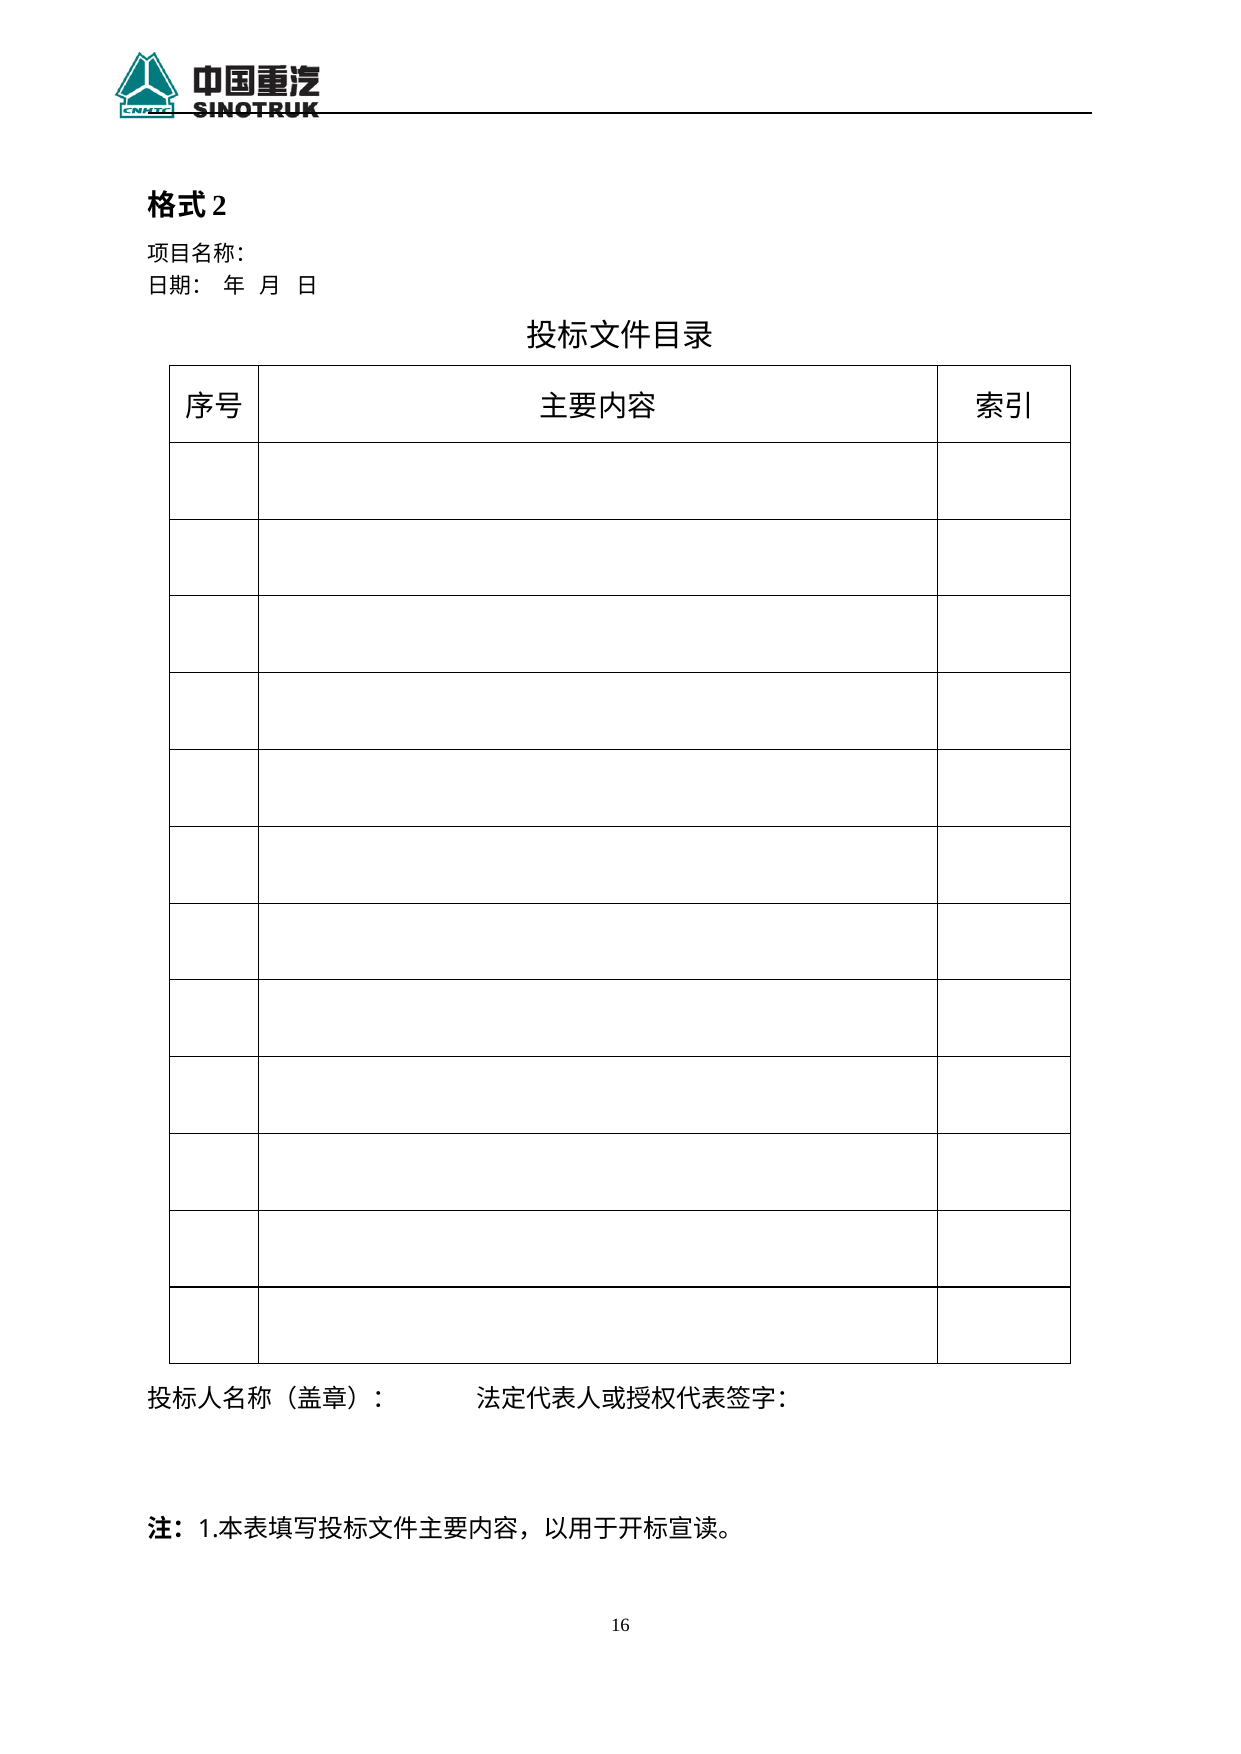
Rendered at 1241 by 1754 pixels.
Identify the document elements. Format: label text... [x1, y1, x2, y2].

picture [114, 52, 321, 119]
table_cell [938, 596, 1070, 672]
table_cell [938, 980, 1070, 1056]
text 项目名称： [148, 235, 1092, 268]
table_cell [259, 520, 937, 595]
table_cell [170, 1288, 258, 1363]
table_cell [170, 904, 258, 979]
table_cell [259, 673, 937, 749]
table_cell [259, 443, 937, 519]
text 注：1.本表填写投标文件主要内容，以用于开标宣读。 [148, 1494, 1092, 1559]
table_cell [938, 1057, 1070, 1133]
table_cell [259, 904, 937, 979]
text 投标文件目录 [148, 300, 1092, 365]
table_cell [170, 1211, 258, 1286]
table_cell [170, 1057, 258, 1133]
table_cell [259, 596, 937, 672]
table_cell [170, 520, 258, 595]
table_cell [259, 1211, 937, 1286]
table_cell [938, 1288, 1070, 1363]
text 投标人名称（盖章）： 法定代表人或授权代表签字： [148, 1364, 1092, 1429]
table_header 序号 [170, 366, 258, 442]
table_cell [938, 827, 1070, 902]
table_header 索引 [938, 366, 1070, 442]
table_cell [938, 904, 1070, 979]
table_cell [170, 1134, 258, 1209]
table_cell [259, 1057, 937, 1133]
table_cell [938, 1134, 1070, 1209]
table_cell [259, 750, 937, 826]
text 日期： 年 月 日 [148, 268, 1092, 300]
table_cell [259, 827, 937, 902]
table_cell [170, 673, 258, 749]
table_cell [170, 596, 258, 672]
table_header 主要内容 [259, 366, 937, 442]
table_cell [938, 673, 1070, 749]
table_cell [259, 980, 937, 1056]
table_cell [170, 443, 258, 519]
table_cell [938, 1211, 1070, 1286]
table_cell [170, 827, 258, 902]
table_cell [938, 443, 1070, 519]
table_cell [259, 1288, 937, 1363]
table_cell [938, 520, 1070, 595]
table_cell [938, 750, 1070, 826]
table_cell [170, 750, 258, 826]
table_cell [259, 1134, 937, 1209]
table_cell [170, 980, 258, 1056]
text 格式2 [148, 170, 1092, 235]
